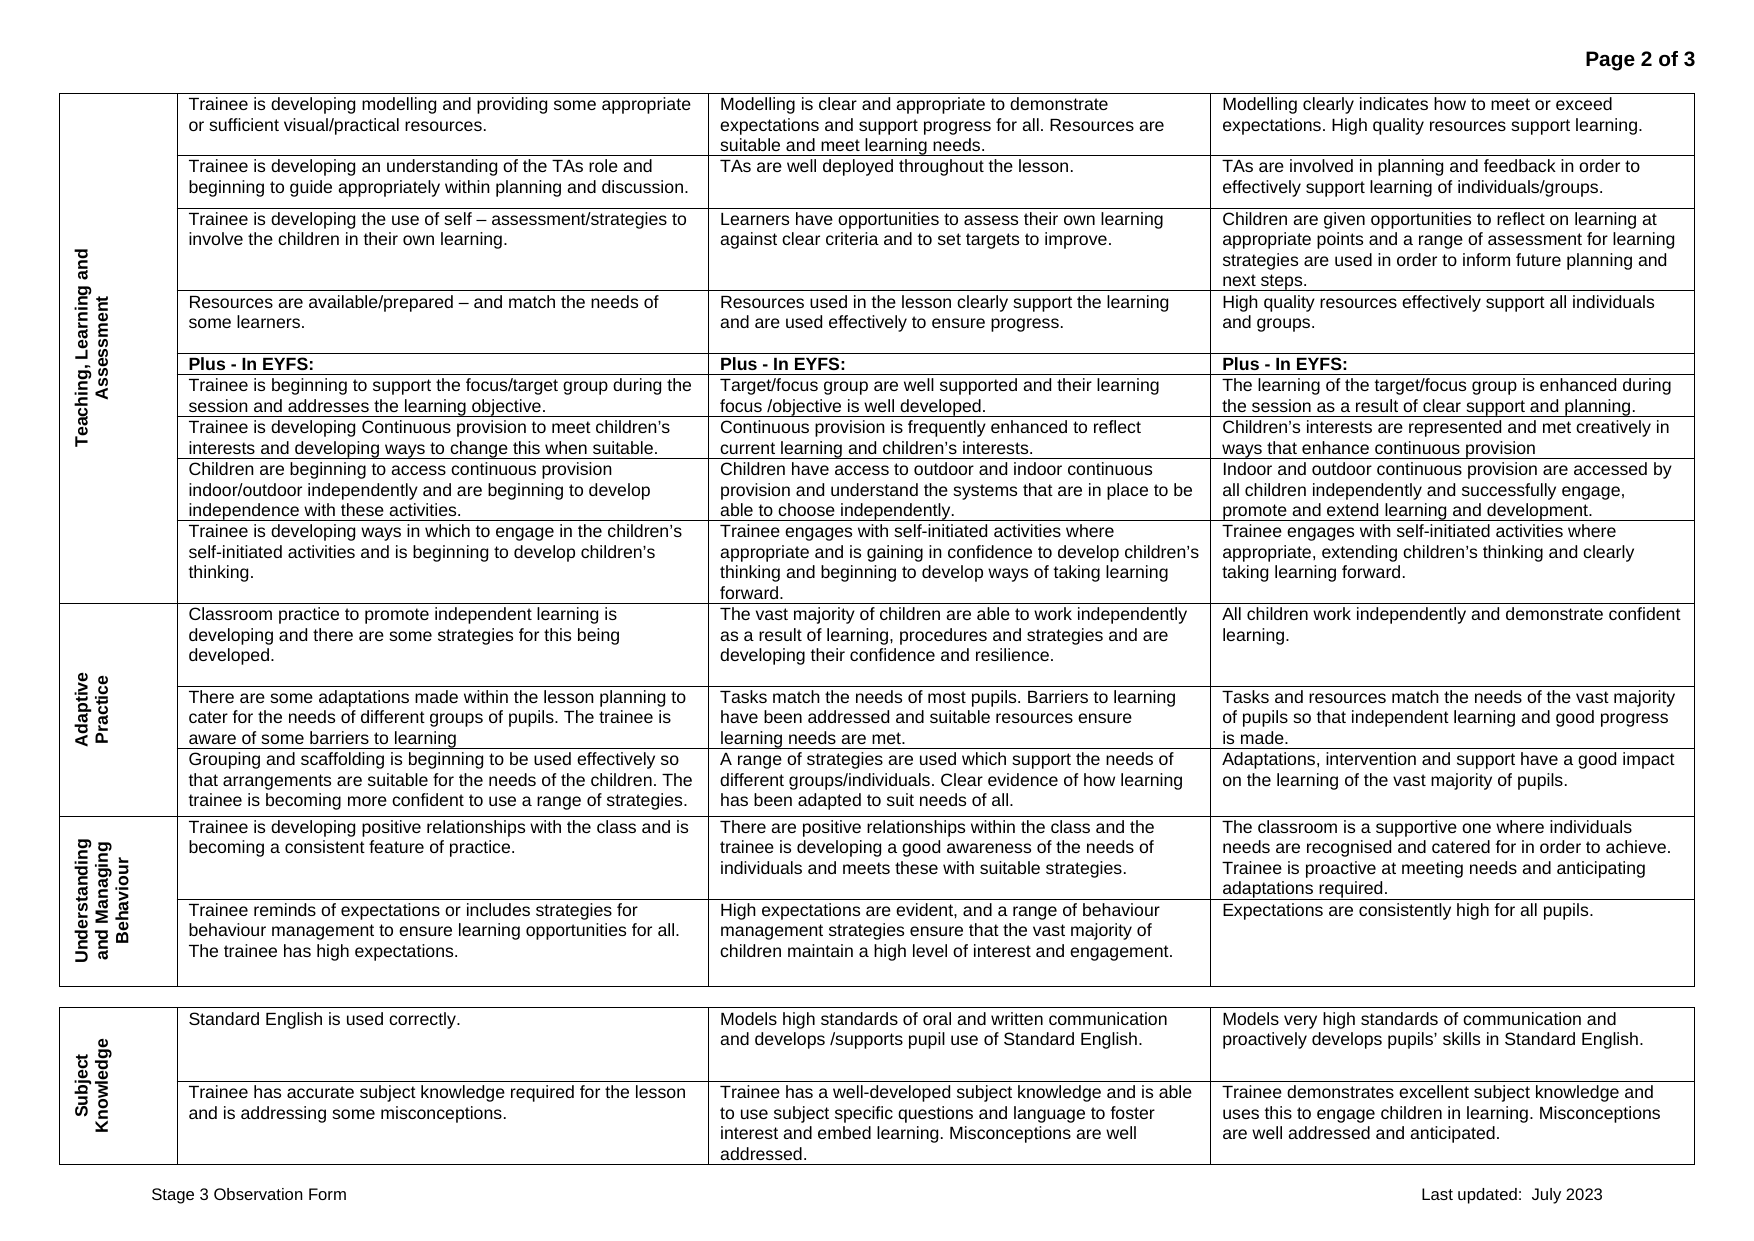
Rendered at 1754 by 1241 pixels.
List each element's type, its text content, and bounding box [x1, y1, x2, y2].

table_cell The vast majority of children are able to work independently as a result of learning, procedures and strategies and are developing their confidence and resilience. [709, 604, 1210, 686]
table_cell Trainee is beginning to support the focus/target group during the session and addresses the learning objective. [178, 375, 708, 416]
table_cell Trainee engages with self-initiated activities where appropriate and is gaining in confidence to develop children’s thinking and beginning to develop ways of taking learning forward. [709, 521, 1210, 603]
table_cell Indoor and outdoor continuous provision are accessed by all children independently and successfully engage, promote and extend learning and development. [1211, 459, 1694, 520]
table_cell Children have access to outdoor and indoor continuous provision and understand the systems that are in place to be able to choose independently. [709, 459, 1210, 520]
table_cell Adaptive Practice [60, 604, 177, 816]
table_cell Resources used in the lesson clearly support the learning and are used effectively to ensure progress. [709, 291, 1210, 353]
table_cell High quality resources effectively support all individuals and groups. [1211, 291, 1694, 353]
table_header Modelling clearly indicates how to meet or exceed expectations. High quality resources support learning. [1211, 94, 1694, 155]
table_cell Classroom practice to promote independent learning is developing and there are some strategies for this being developed. [178, 604, 708, 686]
table_cell Trainee is developing the use of self – assessment/strategies to involve the children in their own learning. [178, 209, 708, 290]
table_cell Trainee has a well-developed subject knowledge and is able to use subject specific questions and language to foster interest and embed learning. Misconceptions are well addressed. [709, 1082, 1210, 1164]
table_cell Expectations are consistently high for all pupils. [1211, 900, 1694, 986]
table_header Modelling is clear and appropriate to demonstrate expectations and support progress for all. Resources are suitable and meet learning needs. [709, 94, 1210, 155]
table_cell All children work independently and demonstrate confident learning. [1211, 604, 1694, 686]
table_cell Plus - In EYFS: [709, 354, 1210, 374]
table_header Models high standards of oral and written communication and develops /supports pupil use of Standard English. [709, 1008, 1210, 1081]
table_cell Resources are available/prepared – and match the needs of some learners. [178, 291, 708, 353]
table_cell Plus - In EYFS: [1211, 354, 1694, 374]
table_cell Understanding and Managing Behaviour [60, 817, 177, 986]
table_cell High expectations are evident, and a range of behaviour management strategies ensure that the vast majority of children maintain a high level of interest and engagement. [709, 900, 1210, 986]
table_cell Children are beginning to access continuous provision indoor/outdoor independently and are beginning to develop independence with these activities. [178, 459, 708, 520]
table_cell Trainee is developing an understanding of the TAs role and beginning to guide appropriately within planning and discussion. [178, 156, 708, 208]
table_cell Target/focus group are well supported and their learning focus /objective is well developed. [709, 375, 1210, 416]
table_cell TAs are well deployed throughout the lesson. [709, 156, 1210, 208]
table_cell Tasks and resources match the needs of the vast majority of pupils so that independent learning and good progress is made. [1211, 687, 1694, 748]
table_cell TAs are involved in planning and feedback in order to effectively support learning of individuals/groups. [1211, 156, 1694, 208]
table_cell Trainee engages with self-initiated activities where appropriate, extending children’s thinking and clearly taking learning forward. [1211, 521, 1694, 603]
table_header Trainee is developing modelling and providing some appropriate or sufficient visual/practical resources. [178, 94, 708, 155]
table_cell Grouping and scaffolding is beginning to be used effectively so that arrangements are suitable for the needs of the children. The trainee is becoming more confident to use a range of strategies. [178, 749, 708, 816]
table_header Models very high standards of communication and proactively develops pupils’ skills in Standard English. [1211, 1008, 1694, 1081]
table_cell Children’s interests are represented and met creatively in ways that enhance continuous provision [1211, 417, 1694, 458]
table_cell Adaptations, intervention and support have a good impact on the learning of the vast majority of pupils. [1211, 749, 1694, 816]
table_cell Trainee is developing positive relationships with the class and is becoming a consistent feature of practice. [178, 817, 708, 898]
table_cell The learning of the target/focus group is enhanced during the session as a result of clear support and planning. [1211, 375, 1694, 416]
table_cell There are positive relationships within the class and the trainee is developing a good awareness of the needs of individuals and meets these with suitable strategies. [709, 817, 1210, 898]
table_cell Trainee is developing ways in which to engage in the children’s self-initiated activities and is beginning to develop children’s thinking. [178, 521, 708, 603]
table_header Subject Knowledge [60, 1008, 177, 1164]
table_header Teaching, Learning and Assessment [60, 94, 177, 603]
table_cell Trainee demonstrates excellent subject knowledge and uses this to engage children in learning. Misconceptions are well addressed and anticipated. [1211, 1082, 1694, 1164]
table_cell A range of strategies are used which support the needs of different groups/individuals. Clear evidence of how learning has been adapted to suit needs of all. [709, 749, 1210, 816]
table_cell The classroom is a supportive one where individuals needs are recognised and catered for in order to achieve. Trainee is proactive at meeting needs and anticipating adaptations required. [1211, 817, 1694, 898]
table_cell There are some adaptations made within the lesson planning to cater for the needs of different groups of pupils. The trainee is aware of some barriers to learning [178, 687, 708, 748]
table_cell Trainee reminds of expectations or includes strategies for behaviour management to ensure learning opportunities for all. The trainee has high expectations. [178, 900, 708, 986]
table_cell Children are given opportunities to reflect on learning at appropriate points and a range of assessment for learning strategies are used in order to inform future planning and next steps. [1211, 209, 1694, 290]
table_cell Trainee has accurate subject knowledge required for the lesson and is addressing some misconceptions. [178, 1082, 708, 1164]
table_cell Tasks match the needs of most pupils. Barriers to learning have been addressed and suitable resources ensure learning needs are met. [709, 687, 1210, 748]
table_cell Learners have opportunities to assess their own learning against clear criteria and to set targets to improve. [709, 209, 1210, 290]
table_cell Continuous provision is frequently enhanced to reflect current learning and children’s interests. [709, 417, 1210, 458]
table_cell Plus - In EYFS: [178, 354, 708, 374]
table_cell Trainee is developing Continuous provision to meet children’s interests and developing ways to change this when suitable. [178, 417, 708, 458]
table_header Standard English is used correctly. [178, 1008, 708, 1081]
